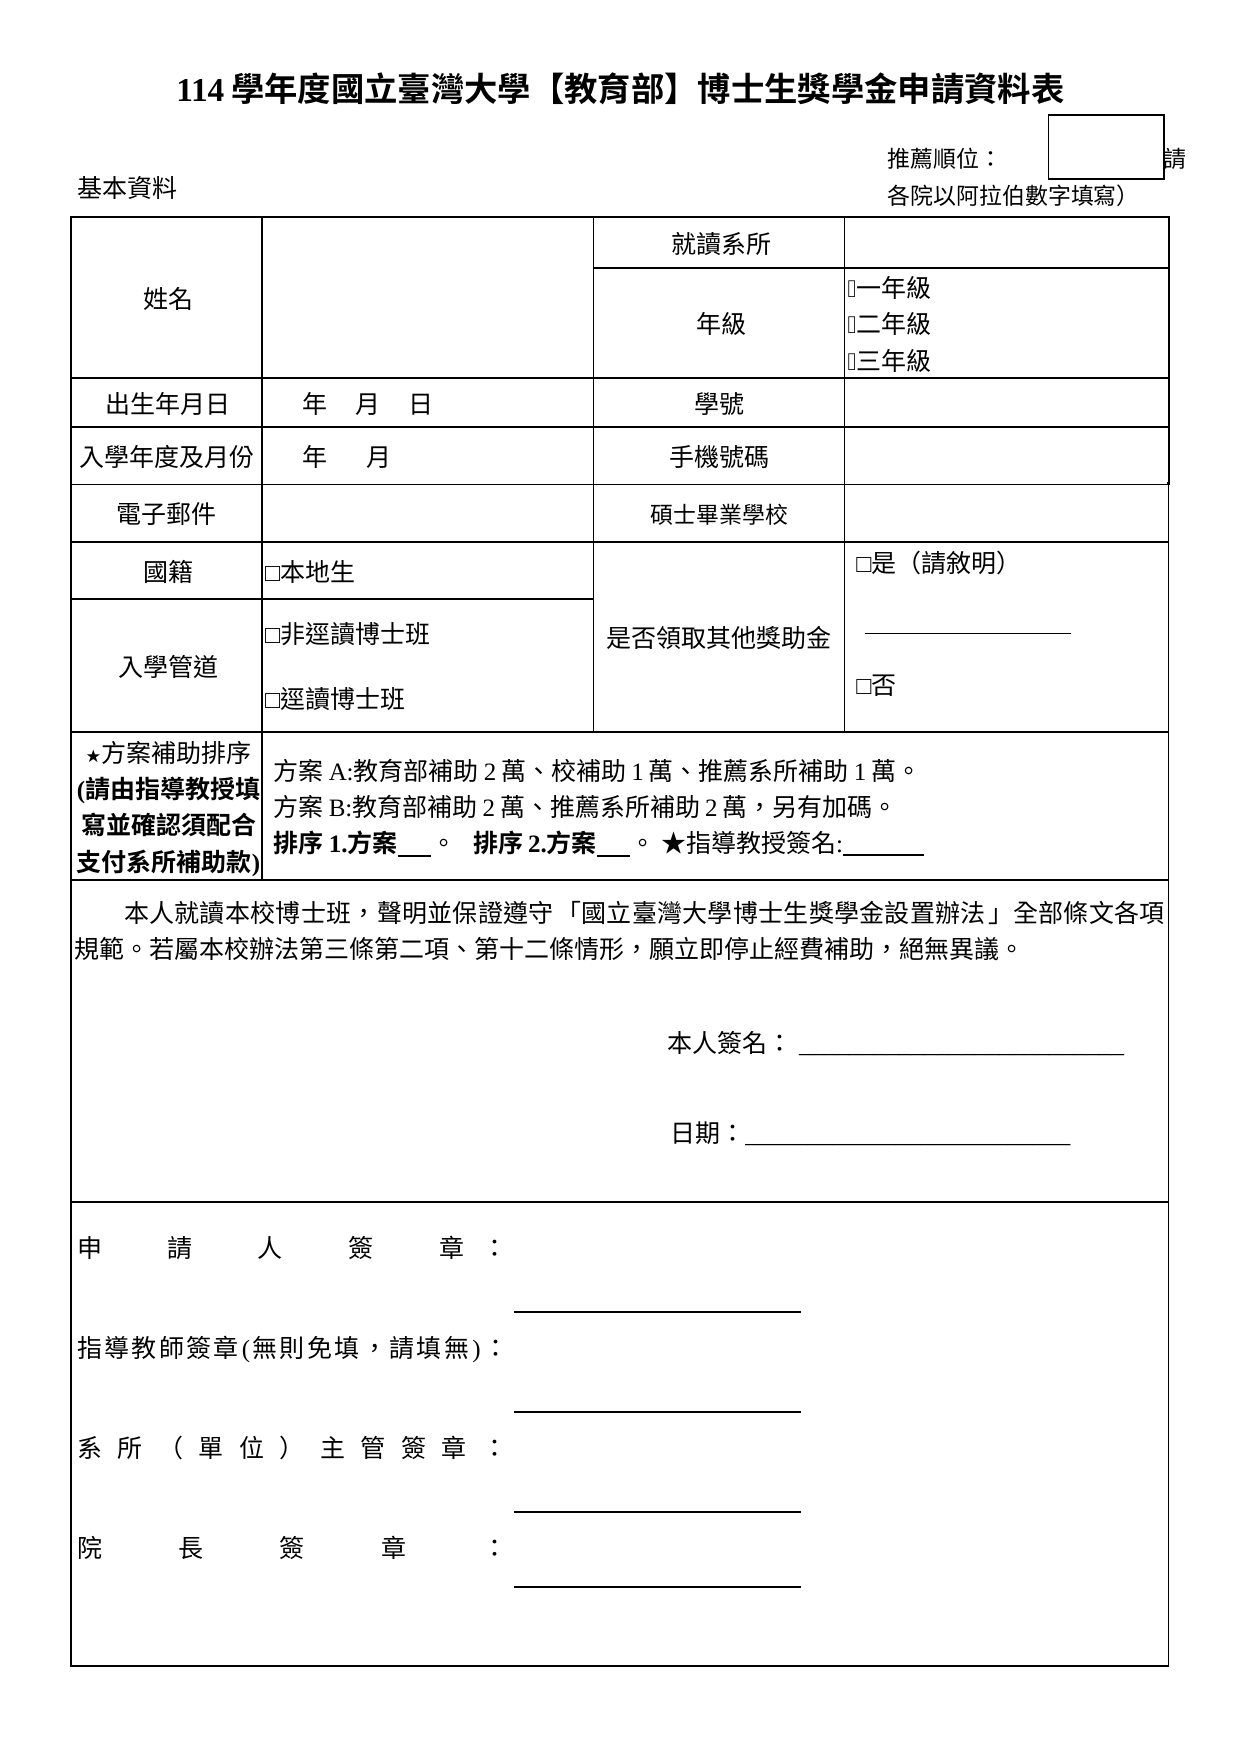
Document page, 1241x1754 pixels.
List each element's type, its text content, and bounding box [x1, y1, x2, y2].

table_cell □本地生 [263, 543, 593, 598]
table_cell 年 月 日 [263, 379, 593, 426]
table_cell 入學管道 [72, 600, 261, 731]
text 114學年度國立臺灣大學【教育部】博士生獎學金申請資料表 [77, 77, 1163, 108]
table_cell 方案A:教育部補助2萬、校補助1萬、推薦系所補助1萬。 方案B:教育部補助2萬、推薦系所補助2萬，另有加碼。 排序1.方案 。 排序2.方案 。 ★指導教授簽名: [263, 733, 1168, 879]
table_cell 學號 [594, 379, 844, 426]
table_cell 入學年度及月份 [72, 428, 261, 484]
table_header [845, 218, 1168, 267]
table_cell 碩士畢業學校 [594, 485, 844, 541]
table_header [263, 218, 593, 377]
table_cell 年 月 [263, 428, 593, 484]
table_cell [845, 428, 1168, 484]
table_cell 出生年月日 [72, 379, 261, 426]
table_cell [845, 379, 1168, 426]
table_cell [263, 485, 593, 541]
table_header 就讀系所 [594, 218, 844, 267]
table_cell [72, 1203, 1168, 1665]
table_cell 年級 [594, 269, 844, 377]
table_cell ★方案補助排序 (請由指導教授填寫並確認須配合支付系所補助款) [72, 733, 261, 879]
table_cell 一年級 二年級 三年級 [845, 269, 1168, 377]
text 基本資料 [77, 174, 872, 203]
table_cell □是（請敘明） □否 [845, 543, 1168, 731]
table_cell 是否領取其他獎助金 [594, 543, 844, 731]
table_cell [845, 485, 1168, 541]
table_cell □非逕讀博士班 □逕讀博士班 [263, 600, 593, 731]
table_cell 國籍 [72, 543, 261, 598]
table_cell 本人就讀本校博士班，聲明並保證遵守「國立臺灣大學博士生獎學金設置辦法」全部條文各項規範。若屬本校辦法第三條第二項、第十二條情形，願立即停止經費補助，絕無異議。 本人簽名： __________________________ 日期： __________________________ [72, 881, 1168, 1201]
table_header 姓名 [72, 218, 261, 377]
table_cell 電子郵件 [72, 485, 261, 541]
table_cell 手機號碼 [594, 428, 844, 484]
